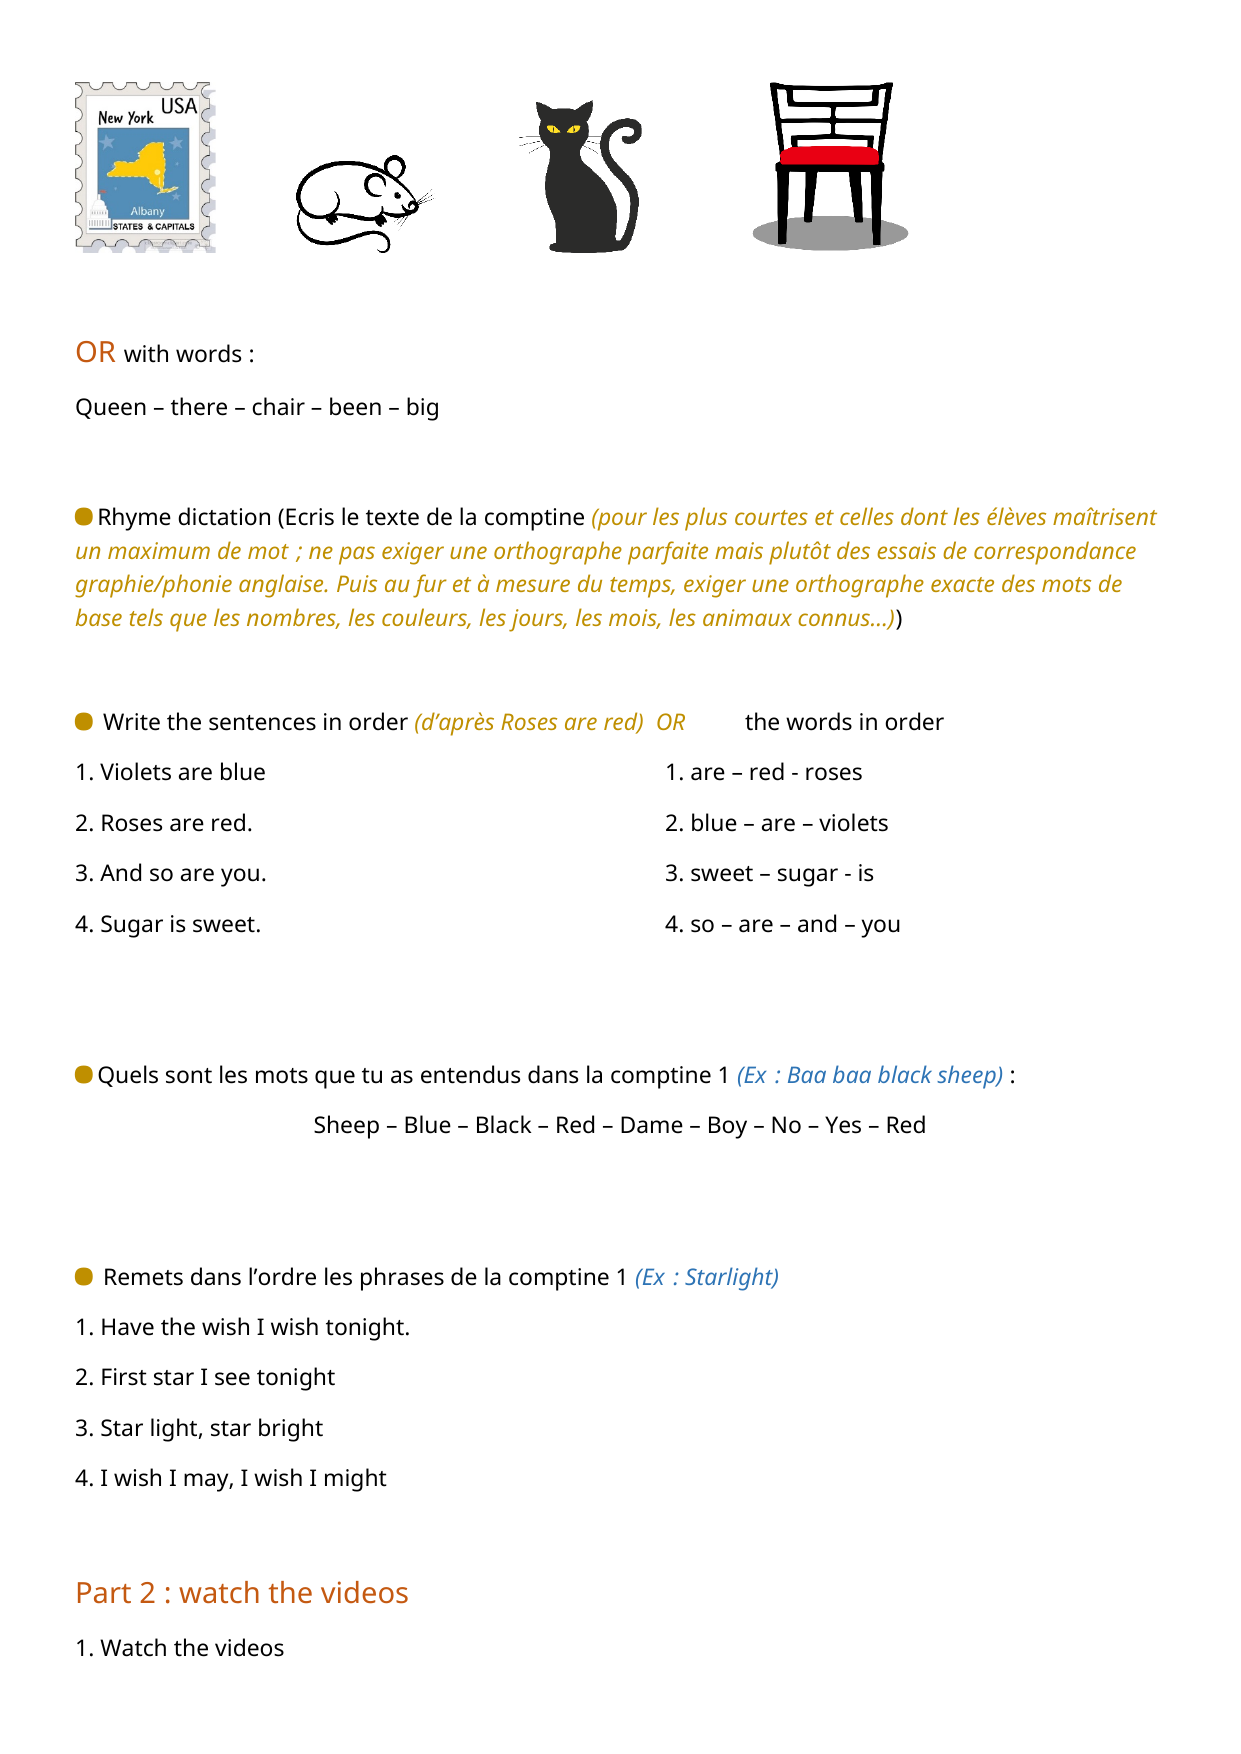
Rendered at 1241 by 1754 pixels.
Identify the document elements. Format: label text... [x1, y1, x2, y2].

text 4. Sugar is sweet. 4. so – are – and – you [75, 908, 1165, 939]
picture [517, 100, 642, 253]
text 2. First star I see tonight [75, 1361, 1165, 1393]
text Queen – there – chair – been – big [75, 391, 1165, 422]
text 3. And so are you. 3. sweet – sugar - is [75, 857, 1165, 888]
text 4. I wish I may, I wish I might [75, 1462, 1165, 1493]
text 1. Watch the videos [75, 1632, 1165, 1663]
picture [75, 82, 216, 253]
picture [738, 75, 924, 253]
text 3. Star light, star bright [75, 1412, 1165, 1443]
text Write the sentences in order (d’après Roses are red) OR the words in order [75, 706, 1165, 737]
text OR with words : [75, 331, 1165, 371]
text Remets dans l’ordre les phrases de la comptine 1 (Ex : Starlight) [75, 1261, 1165, 1292]
text Quels sont les mots que tu as entendus dans la comptine 1 (Ex : Baa baa black sheep) : [75, 1059, 1165, 1090]
text 2. Roses are red. 2. blue – are – violets [75, 807, 1165, 838]
text Sheep – Blue – Black – Red – Dame – Boy – No – Yes – Red [75, 1109, 1165, 1141]
text Rhyme dictation (Ecris le texte de la comptine (pour les plus courtes et celles dont les élèves maîtrisent un maximum de mot ; ne pas exiger une orthographe parfaite mais plutôt des essais de correspondance graphie/phonie anglaise. Puis au fur et à mesure du temps, exiger une orthographe exacte des mots de base tels que les nombres, les couleurs, les jours, les mois, les animaux connus…)) [75, 501, 1165, 633]
picture [296, 155, 437, 253]
text 1. Have the wish I wish tonight. [75, 1311, 1165, 1342]
text Part 2 : watch the videos [75, 1572, 1165, 1612]
text 1. Violets are blue 1. are – red - roses [75, 756, 1165, 788]
